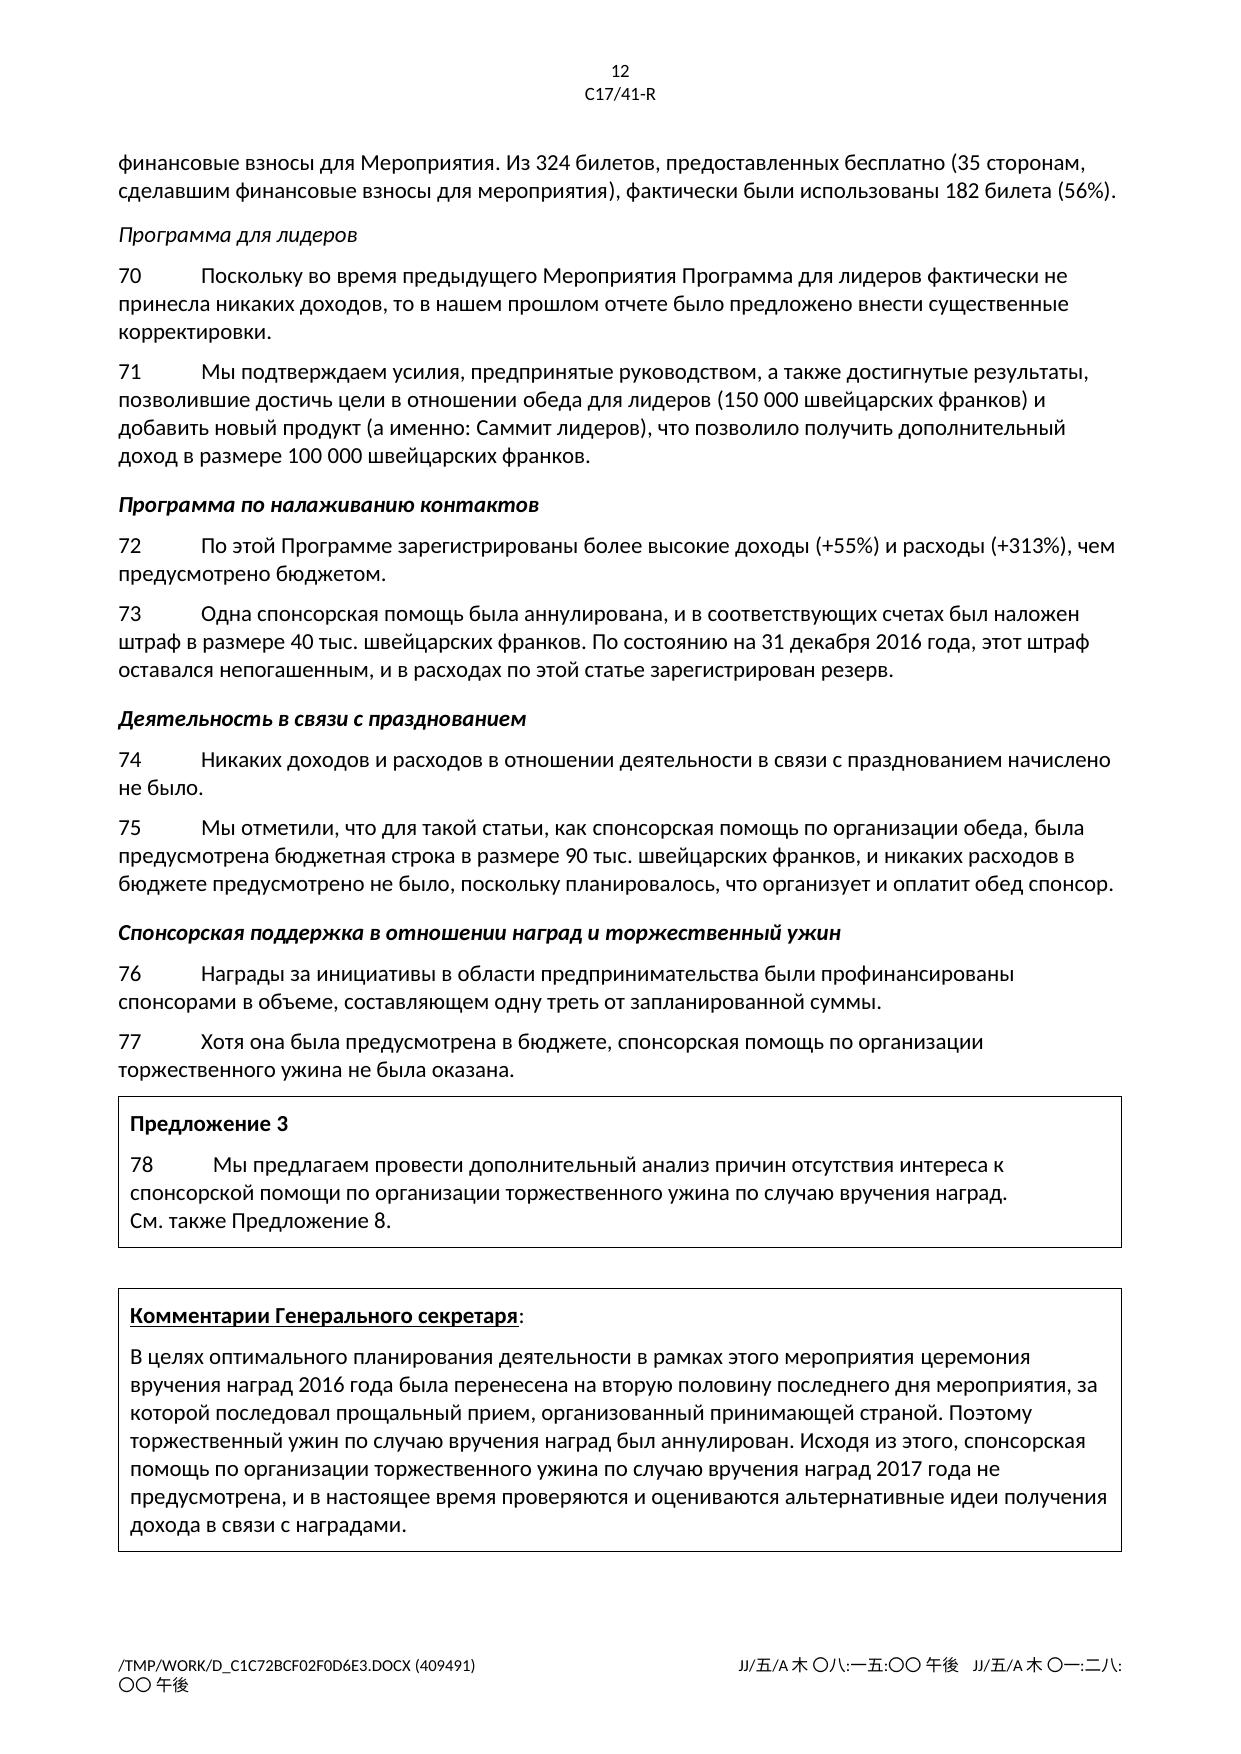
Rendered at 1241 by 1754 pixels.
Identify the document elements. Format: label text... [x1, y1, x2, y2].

text 76 Награды за инициативы в области предпринимательства были профинансированы спонсорами в объеме, составляющем одну треть от запланированной суммы. [118, 959, 1122, 1015]
text 72 По этой Программе зарегистрированы более высокие доходы (+55%) и расходы (+313%), чем предусмотрено бюджетом. [118, 531, 1122, 587]
table_header Комментарии Генерального секретаря: В целях оптимального планирования деятельности в рамках этого мероприятия церемония вручения наград 2016 года была перенесена на вторую половину последнего дня мероприятия, за которой последовал прощальный прием, организованный принимающей страной. Поэтому торжественный ужин по случаю вручения наград был аннулирован. Исходя из этого, спонсорская помощь по организации торжественного ужина по случаю вручения наград 2017 года не предусмотрена, и в настоящее время проверяются и оцениваются альтернативные идеи получения дохода в связи с наградами. [119, 1289, 1121, 1551]
text 71 Мы подтверждаем усилия, предпринятые руководством, а также достигнутые результаты, позволившие достичь цели в отношении обеда для лидеров (150 000 швейцарских франков) и добавить новый продукт (а именно: Саммит лидеров), что позволило получить дополнительный доход в размере 100 000 швейцарских франков. [118, 357, 1122, 469]
table_header Предложение 3 78 Мы предлагаем провести дополнительный анализ причин отсутствия интереса к спонсорской помощи по организации торжественного ужина по случаю вручения наград. См. также Предложение 8. [119, 1097, 1121, 1247]
text 73 Одна спонсорская помощь была аннулирована, и в соответствующих счетах был наложен штраф в размере 40 тыс. швейцарских франков. По состоянию на 31 декабря 2016 года, этот штраф оставался непогашенным, и в расходах по этой статье зарегистрирован резерв. [118, 599, 1122, 683]
subtitle Программа для лидеров [118, 220, 1122, 248]
subtitle Программа по налаживанию контактов [118, 490, 1122, 518]
subtitle Спонсорская поддержка в отношении наград и торжественный ужин [118, 918, 1122, 946]
subtitle Деятельность в связи с празднованием [118, 704, 1122, 732]
text 77 Хотя она была предусмотрена в бюджете, спонсорская помощь по организации торжественного ужина не была оказана. [118, 1027, 1122, 1083]
text 74 Никаких доходов и расходов в отношении деятельности в связи с празднованием начислено не было. [118, 745, 1122, 801]
text 75 Мы отметили, что для такой статьи, как спонсорская помощь по организации обеда, была предусмотрена бюджетная строка в размере 90 тыс. швейцарских франков, и никаких расходов в бюджете предусмотрено не было, поскольку планировалось, что организует и оплатит обед спонсор. [118, 813, 1122, 897]
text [118, 148, 1122, 204]
text 70 Поскольку во время предыдущего Мероприятия Программа для лидеров фактически не принесла никаких доходов, то в нашем прошлом отчете было предложено внести существенные корректировки. [118, 261, 1122, 345]
